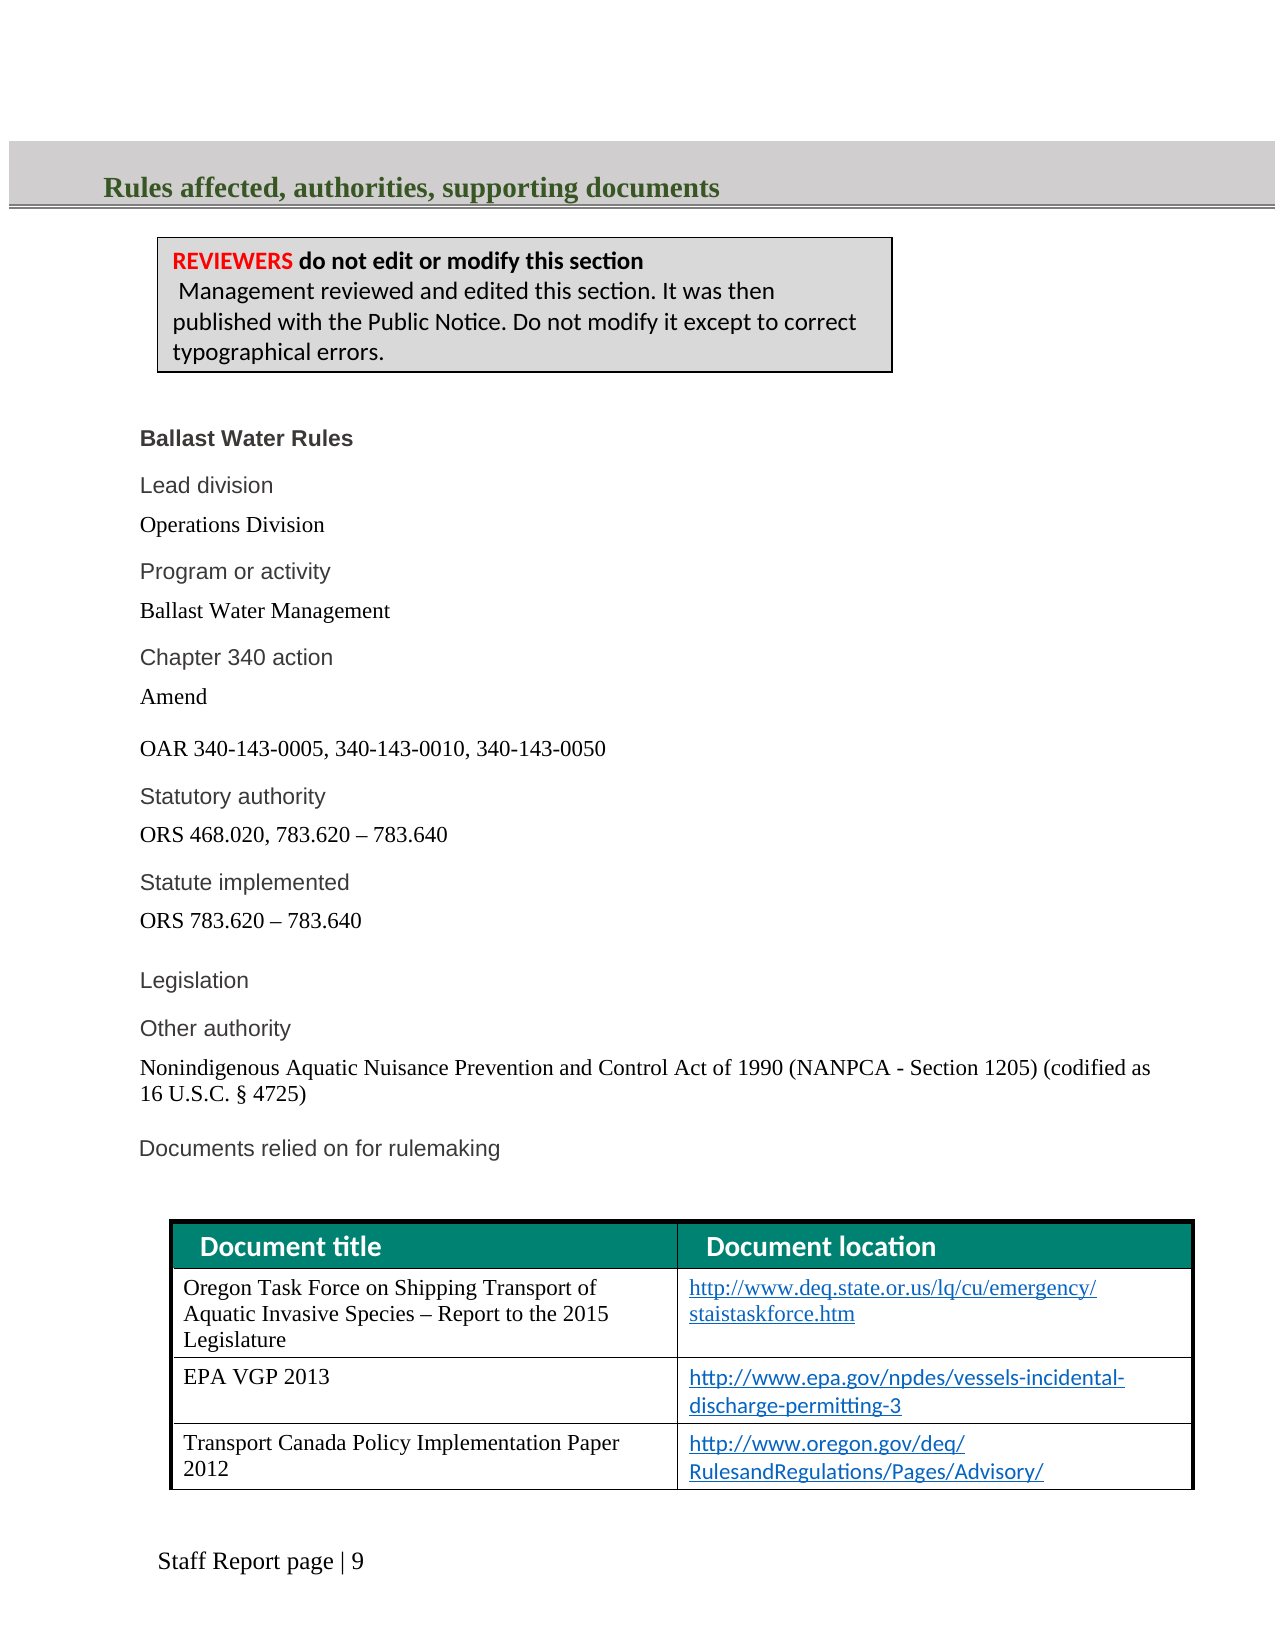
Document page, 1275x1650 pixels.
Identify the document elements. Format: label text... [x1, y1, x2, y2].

subtitle Legislation [139, 965, 1170, 994]
text Documents relied on for rulemaking [139, 1135, 1170, 1161]
subtitle Program or activity [139, 558, 1170, 584]
text Ballast Water Management [139, 597, 1170, 623]
table_cell EPA VGP 2013 [173, 1358, 677, 1423]
table_cell http://www.deq.state.or.us/lq/cu/emergency/staistaskforce.htm [678, 1269, 1191, 1357]
text OAR 340-143-0005, 340-143-0010, 340-143-0050 [139, 736, 1170, 762]
table_header Rules affected, authorities, supporting documents [9, 141, 1275, 204]
subtitle Other authority [139, 1015, 1170, 1041]
text ORS 468.020, 783.620 – 783.640 [139, 822, 1170, 848]
table_header Document title [173, 1224, 677, 1268]
subtitle Statutory authority [139, 783, 1170, 809]
subtitle Statute implemented [139, 869, 1170, 895]
subtitle Ballast Water Rules [139, 425, 1170, 451]
text Operations Division [139, 511, 1170, 537]
table_header Document location [678, 1224, 1191, 1268]
text Amend [139, 683, 1170, 709]
table_cell Oregon Task Force on Shipping Transport of Aquatic Invasive Species – Report to the 2015 Legislature [173, 1269, 677, 1357]
table_cell http://www.epa.gov/npdes/vessels-incidental-discharge-permitting-3 [678, 1358, 1191, 1423]
subtitle Chapter 340 action [139, 644, 1170, 670]
subtitle Lead division [139, 472, 1170, 498]
text ORS 783.620 – 783.640 [139, 908, 1170, 934]
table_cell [173, 1424, 677, 1489]
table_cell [678, 1424, 1191, 1489]
text Nonindigenous Aquatic Nuisance Prevention and Control Act of 1990 (NANPCA - Section 1205) (codified as 16 U.S.C. § 4725) [139, 1054, 1170, 1106]
